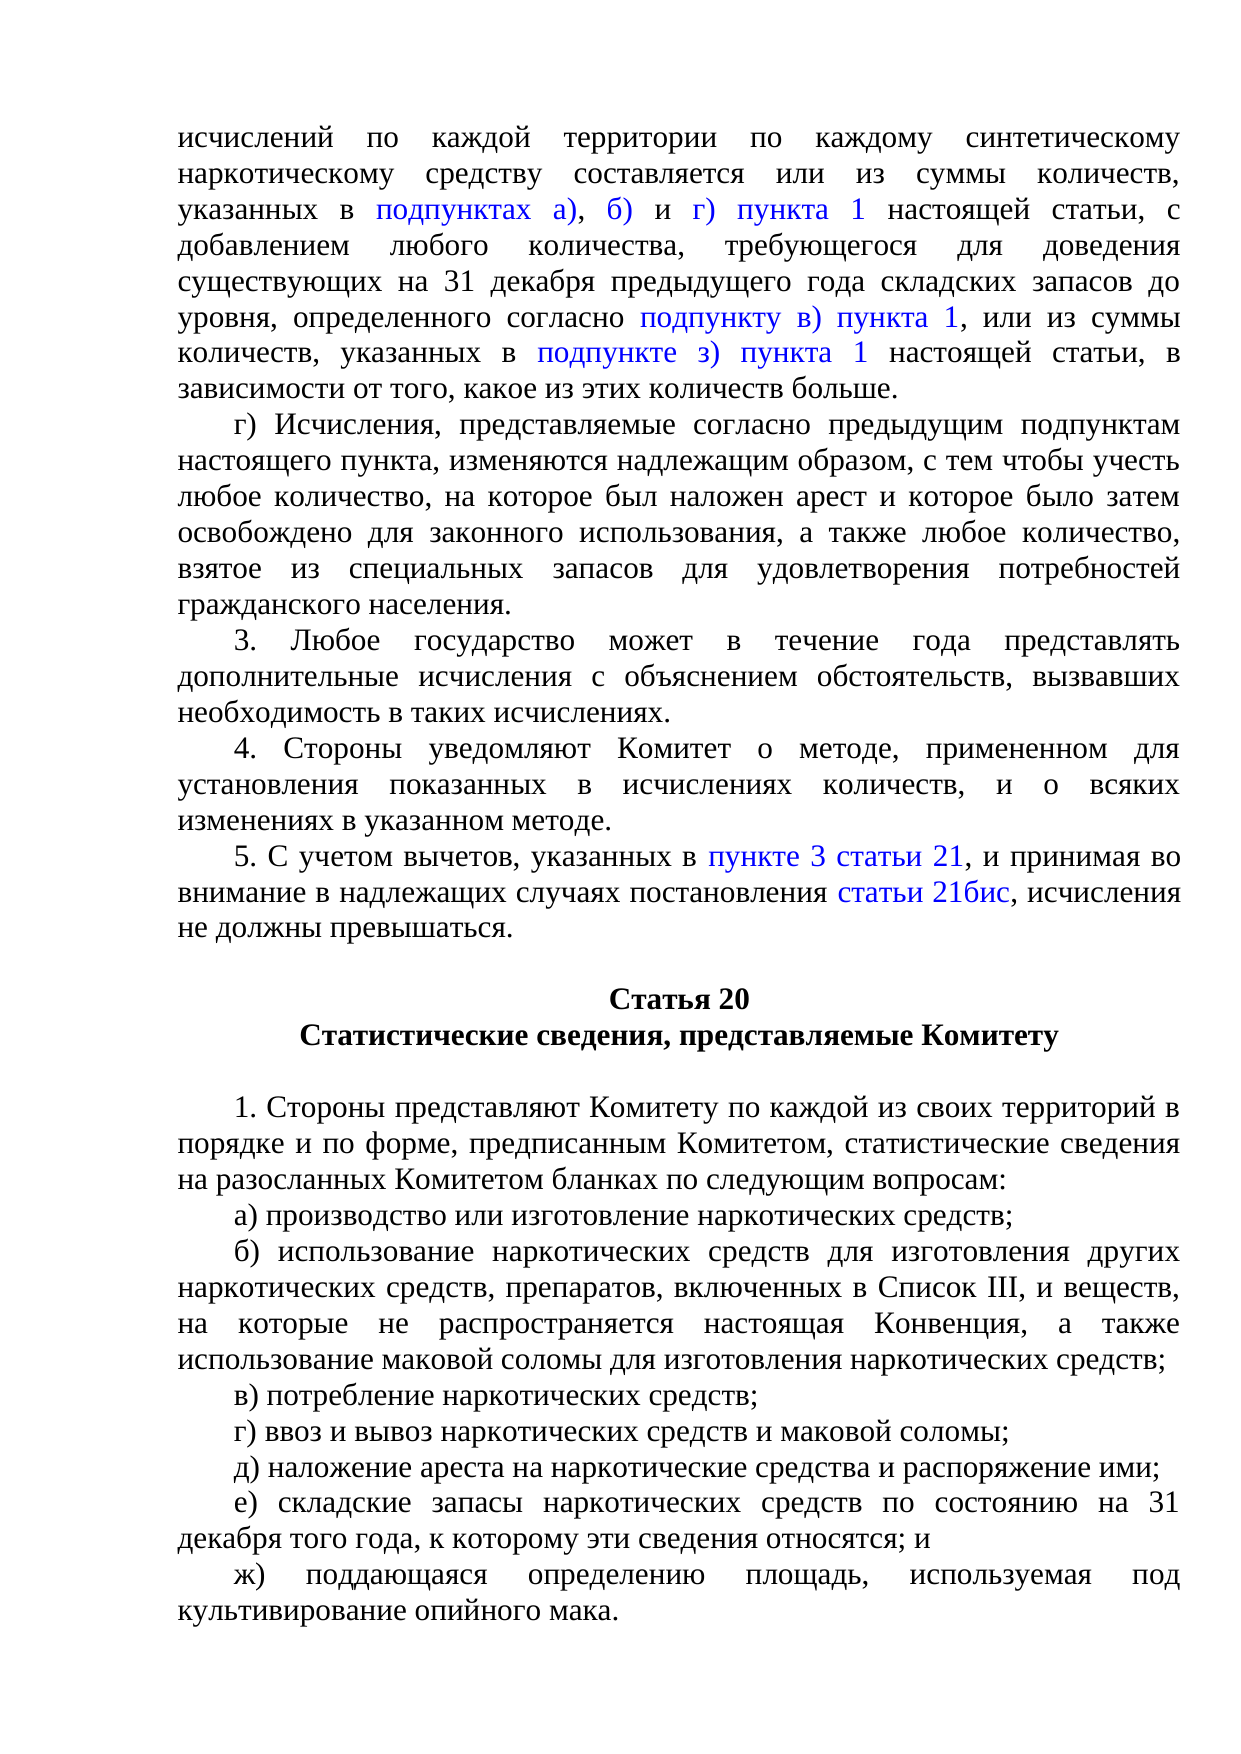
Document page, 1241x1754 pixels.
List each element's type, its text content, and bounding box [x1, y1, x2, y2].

text г) Исчисления, представляемые согласно предыдущим подпунктам настоящего пункта, изменяются надлежащим образом, с тем чтобы учесть любое количество, на которое был наложен арест и которое было затем освобождено для законного использования, а также любое количество, взятое из специальных запасов для удовлетворения потребностей гражданского населения. [177, 406, 1181, 621]
text 3. Любое государство может в течение года представлять дополнительные исчисления с объяснением обстоятельств, вызвавших необходимость в таких исчислениях. [177, 621, 1181, 729]
text в) потребление наркотических средств; [177, 1376, 1181, 1412]
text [177, 118, 1181, 406]
text б) использование наркотических средств для изготовления других наркотических средств, препаратов, включенных в Список III, и веществ, на которые не распространяется настоящая Конвенция, а также использование маковой соломы для изготовления наркотических средств; [177, 1232, 1181, 1376]
text 5. С учетом вычетов, указанных в пункте 3 статьи 21, и принимая во внимание в надлежащих случаях постановления статьи 21бис, исчисления не должны превышаться. [177, 837, 1181, 945]
text Статистические сведения, представляемые Комитету [177, 1017, 1181, 1052]
text ж) поддающаяся определению площадь, используемая под культивирование опийного мака. [177, 1556, 1181, 1627]
text г) ввоз и вывоз наркотических средств и маковой соломы; [177, 1412, 1181, 1448]
text а) производство или изготовление наркотических средств; [177, 1196, 1181, 1232]
text е) складские запасы наркотических средств по состоянию на 31 декабря того года, к которому эти сведения относятся; и [177, 1484, 1181, 1556]
text д) наложение ареста на наркотические средства и распоряжение ими; [177, 1448, 1181, 1484]
text 1. Стороны представляют Комитету по каждой из своих территорий в порядке и по форме, предписанным Комитетом, статистические сведения на разосланных Комитетом бланках по следующим вопросам: [177, 1088, 1181, 1196]
text 4. Стороны уведомляют Комитет о методе, примененном для установления показанных в исчислениях количеств, и о всяких изменениях в указанном методе. [177, 729, 1181, 837]
text Статья 20 [177, 981, 1181, 1017]
